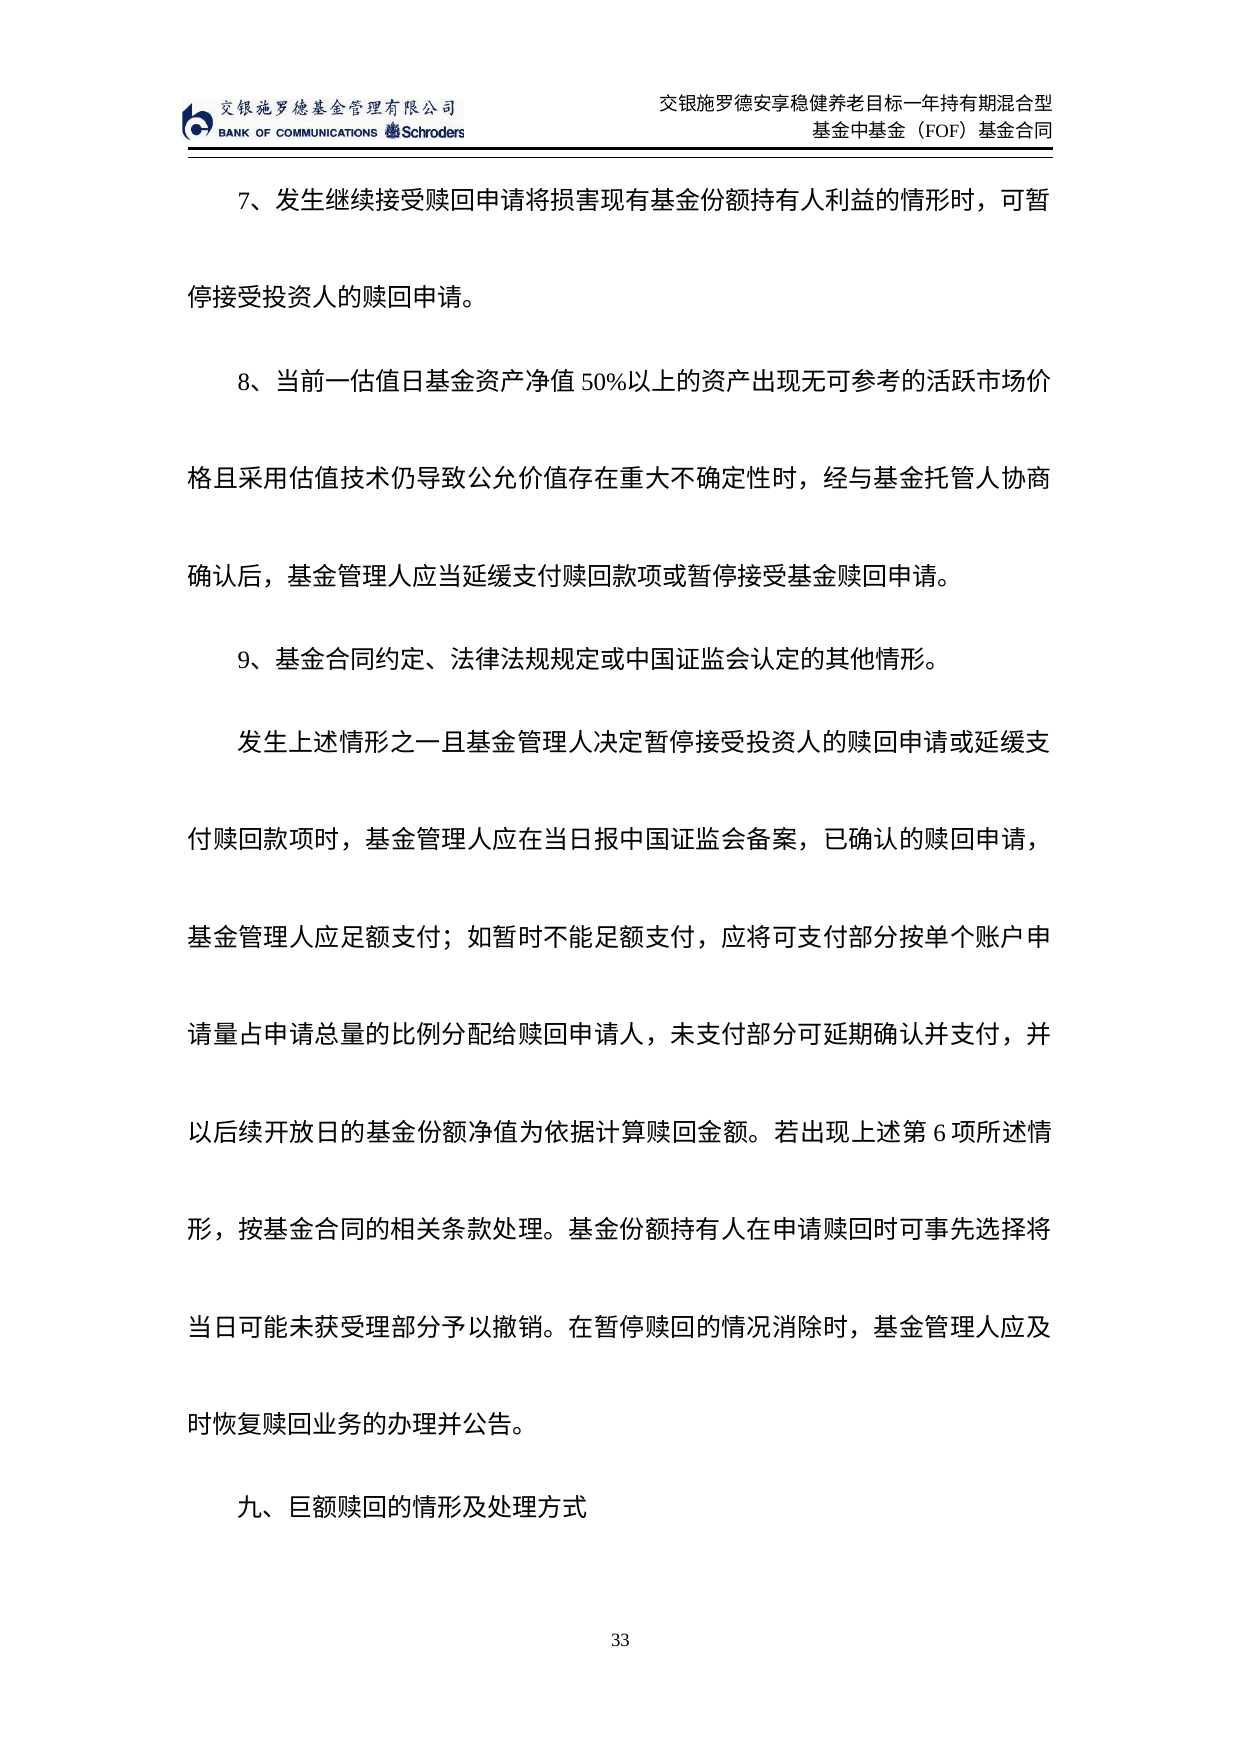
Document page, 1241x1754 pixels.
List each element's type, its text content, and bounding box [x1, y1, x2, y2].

text 发生上述情形之一且基金管理人决定暂停接受投资人的赎回申请或延缓支付赎回款项时，基金管理人应在当日报中国证监会备案，已确认的赎回申请，基金管理人应足额支付；如暂时不能足额支付，应将可支付部分按单个账户申请量占申请总量的比例分配给赎回申请人，未支付部分可延期确认并支付，并以后续开放日的基金份额净值为依据计算赎回金额。若出现上述第6项所述情形，按基金合同的相关条款处理。基金份额持有人在申请赎回时可事先选择将当日可能未获受理部分予以撤销。在暂停赎回的情况消除时，基金管理人应及时恢复赎回业务的办理并公告。 [187, 708, 1053, 1455]
text 九、巨额赎回的情形及处理方式 [187, 1473, 1053, 1538]
picture [182, 99, 464, 140]
text 9、基金合同约定、法律法规规定或中国证监会认定的其他情形。 [187, 625, 1053, 690]
text 7、发生继续接受赎回申请将损害现有基金份额持有人利益的情形时，可暂停接受投资人的赎回申请。 [187, 166, 1053, 328]
text 8、当前一估值日基金资产净值50%以上的资产出现无可参考的活跃市场价格且采用估值技术仍导致公允价值存在重大不确定性时，经与基金托管人协商确认后，基金管理人应当延缓支付赎回款项或暂停接受基金赎回申请。 [187, 347, 1053, 607]
